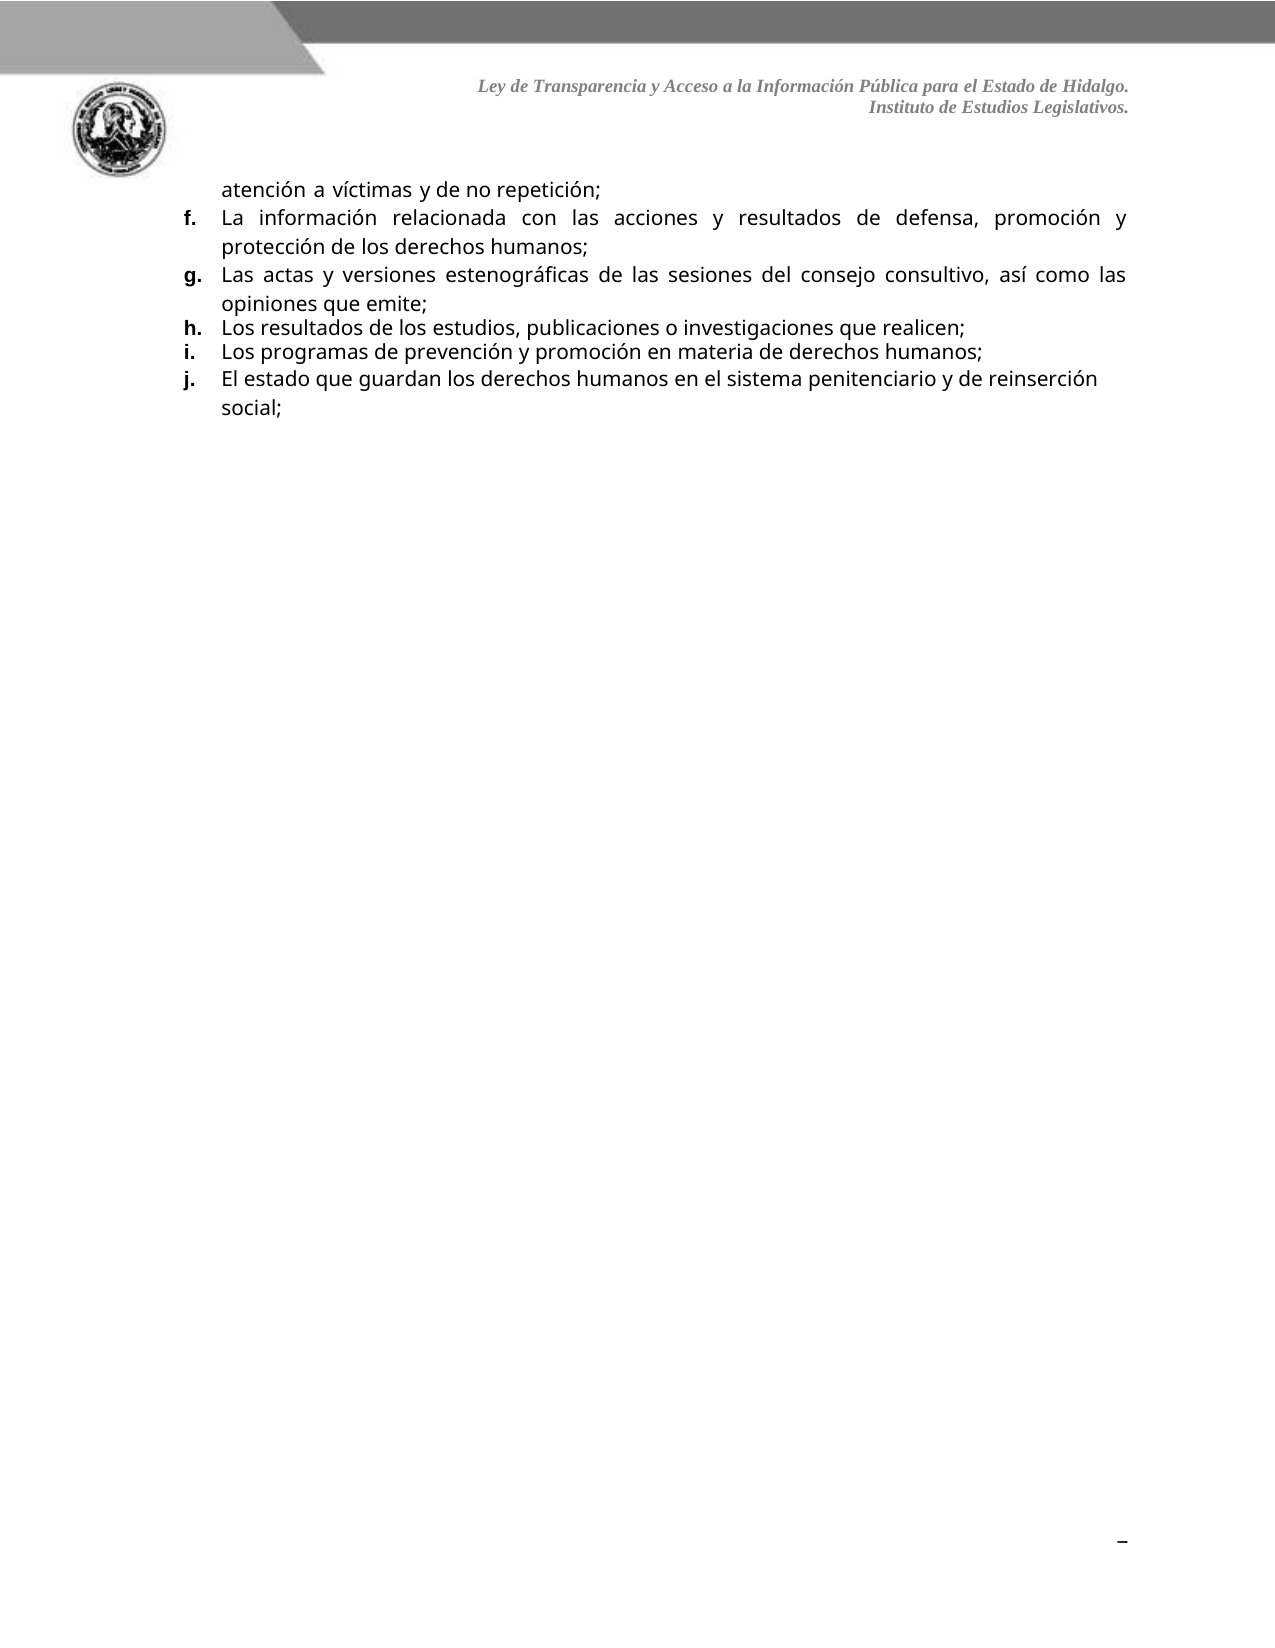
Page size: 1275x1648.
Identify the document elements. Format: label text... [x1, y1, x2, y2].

list Los resultados de los estudios, publicaciones o investigaciones que realicen; [184, 317, 1139, 341]
list Las actas y versiones estenográficas de las sesiones del consejo consultivo, así como las opiniones que emite; [184, 260, 1127, 317]
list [184, 175, 1127, 203]
picture [0, 1, 1275, 179]
list La información relacionada con las acciones y resultados de defensa, promoción y protección de los derechos humanos; [184, 203, 1127, 260]
list El estado que guardan los derechos humanos en el sistema penitenciario y de reinserción social; [184, 364, 1139, 421]
list Los programas de prevención y promoción en materia de derechos humanos; [184, 341, 1139, 364]
